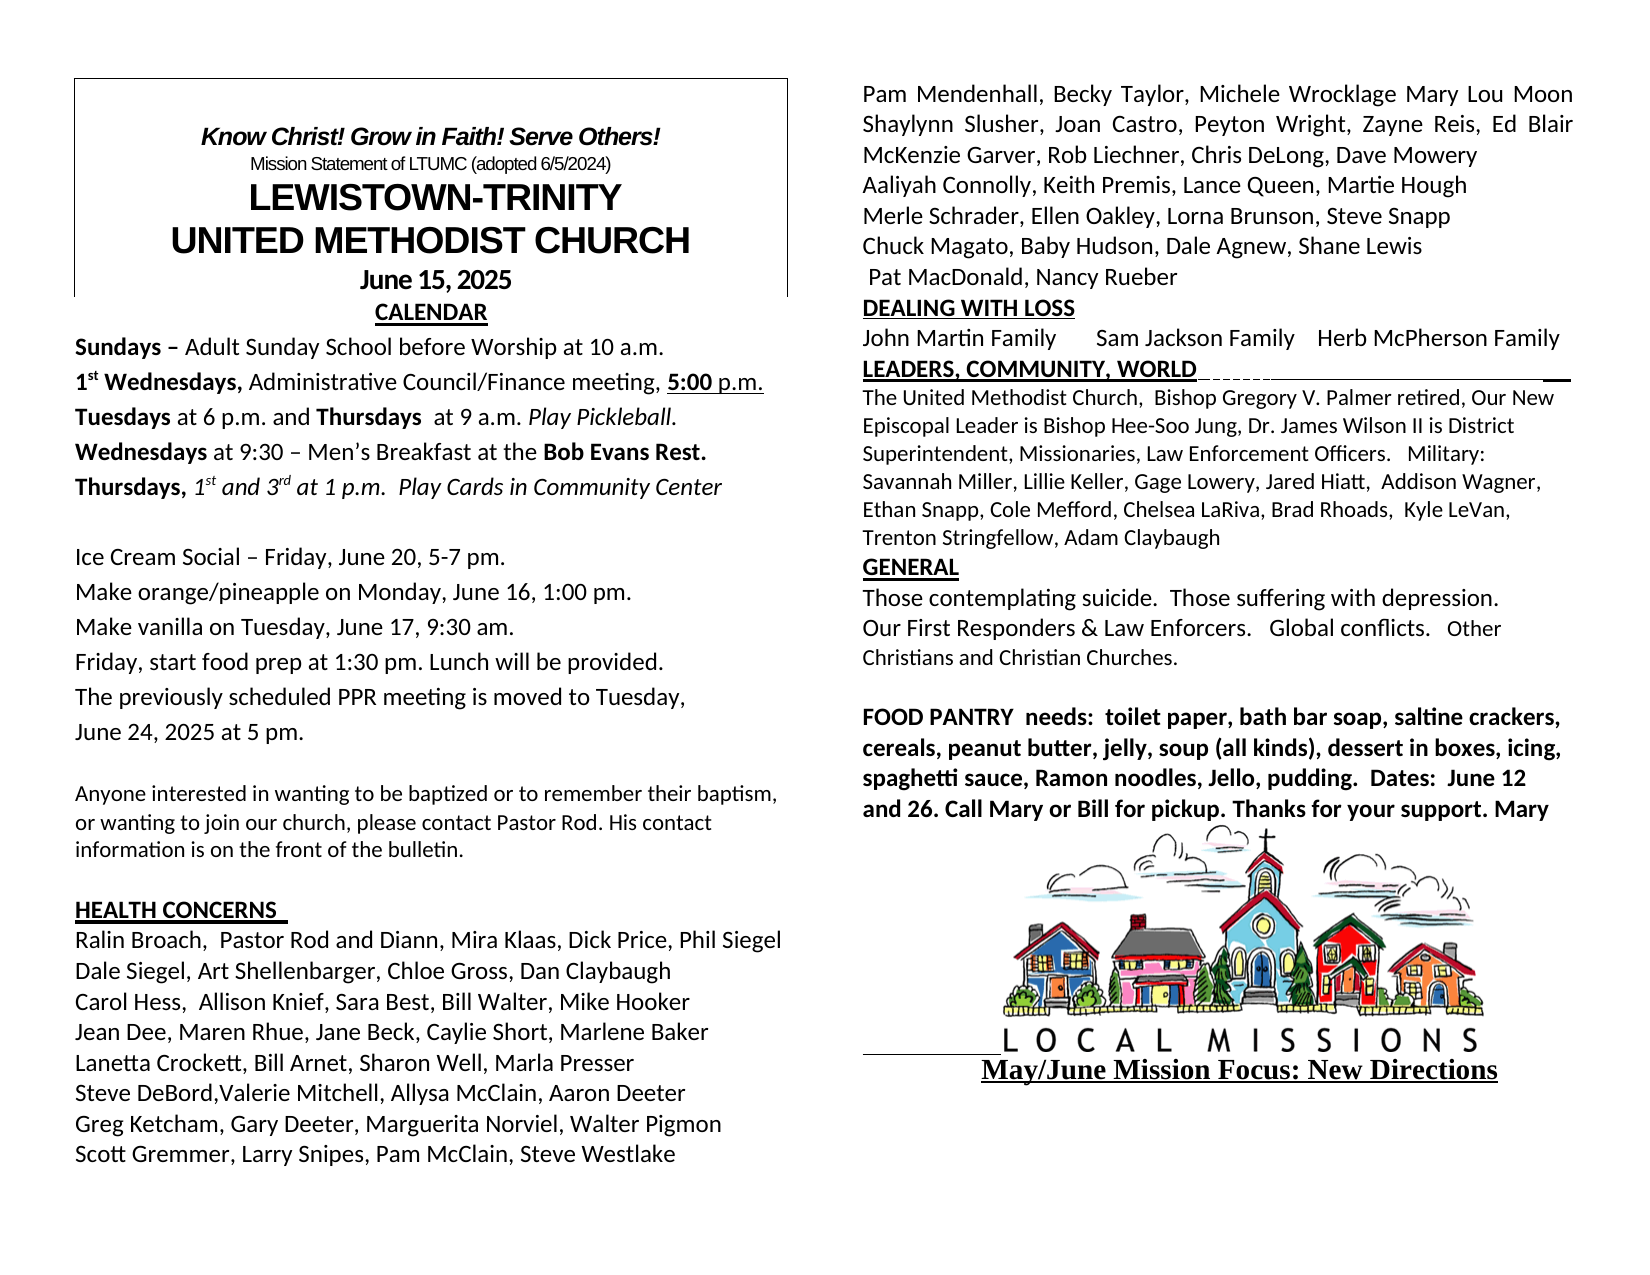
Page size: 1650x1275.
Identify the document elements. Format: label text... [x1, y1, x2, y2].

text Aaliyah Connolly, Keith Premis, Lance Queen, Martie Hough [862, 170, 1575, 200]
title Mission Statement of LTUMC (adopted 6/5/2024) [75, 153, 787, 175]
text Our First Responders & Law Enforcers. Global conflicts. Other Christians and Christian Churches. [862, 612, 1575, 671]
picture [1001, 823, 1488, 1052]
text Wednesdays at 9:30 – Men’s Breakfast at the Bob Evans Rest. [75, 437, 787, 467]
text CALENDAR [75, 297, 787, 327]
text Lanetta Crockett, Bill Arnet, Sharon Well, Marla Presser [75, 1047, 787, 1077]
text Thursdays, 1st and 3rd at 1 p.m. Play Cards in Community Center [75, 472, 787, 502]
text Carol Hess, Allison Knief, Sara Best, Bill Walter, Mike Hooker [75, 986, 787, 1016]
text Ice Cream Social – Friday, June 20, 5-7 pm. [75, 542, 787, 572]
text Scott Gremmer, Larry Snipes, Pam McClain, Steve Westlake [75, 1138, 787, 1169]
title LEWISTOWN-TRINITY [75, 175, 787, 218]
text May/June Mission Focus: New Directions [862, 1052, 1575, 1086]
text The previously scheduled PPR meeting is moved to Tuesday, [75, 682, 787, 712]
text Sundays – Adult Sunday School before Worship at 10 a.m. [75, 332, 787, 362]
text DEALING WITH LOSS [862, 292, 1575, 322]
text Steve DeBord,Valerie Mitchell, Allysa McClain, Aaron Deeter [75, 1077, 787, 1108]
title Know Christ! Grow in Faith! Serve Others! [75, 110, 787, 153]
text Pat MacDonald, Nancy Rueber [862, 261, 1575, 292]
text John Martin Family Sam Jackson Family Herb McPherson Family [862, 322, 1575, 353]
text Make orange/pineapple on Monday, June 16, 1:00 pm. [75, 577, 787, 607]
text FOOD PANTRY needs: toilet paper, bath bar soap, saltine crackers, cereals, peanut butter, jelly, soup (all kinds), dessert in boxes, icing, spaghetti sauce, Ramon noodles, Jello, pudding. Dates: June 12 [862, 702, 1575, 793]
text Ralin Broach, Pastor Rod and Diann, Mira Klaas, Dick Price, Phil Siegel [75, 925, 787, 955]
text and 26. Call Mary or Bill for pickup. Thanks for your support. Mary [862, 793, 1575, 824]
text Merle Schrader, Ellen Oakley, Lorna Brunson, Steve Snapp [862, 200, 1575, 231]
title June 15, 2025 [75, 261, 787, 297]
text Anyone interested in wanting to be baptized or to remember their baptism, or wanting to join our church, please contact Pastor Rod. His contact information is on the front of the bulletin. [75, 779, 787, 864]
text Tuesdays at 6 p.m. and Thursdays at 9 a.m. Play Pickleball. [75, 402, 787, 432]
text Jean Dee, Maren Rhue, Jane Beck, Caylie Short, Marlene Baker [75, 1016, 787, 1047]
text HEALTH CONCERNS [75, 894, 787, 925]
title UNITED METHODIST CHURCH [75, 218, 787, 261]
text Greg Ketcham, Gary Deeter, Marguerita Norviel, Walter Pigmon [75, 1108, 787, 1138]
text GENERAL [862, 551, 1575, 582]
text Pam Mendenhall, Becky Taylor, Michele Wrocklage Mary Lou Moon Shaylynn Slusher, Joan Castro, Peyton Wright, Zayne Reis, Ed Blair McKenzie Garver, Rob Liechner, Chris DeLong, Dave Mowery [862, 78, 1575, 170]
text Dale Siegel, Art Shellenbarger, Chloe Gross, Dan Claybaugh [75, 955, 787, 986]
text June 24, 2025 at 5 pm. [75, 717, 787, 747]
text Make vanilla on Tuesday, June 17, 9:30 am. Friday, start food prep at 1:30 pm. Lunch will be provided. [75, 612, 787, 677]
text 1st Wednesdays, Administrative Council/Finance meeting, 5:00 p.m. [75, 367, 787, 397]
text Chuck Magato, Baby Hudson, Dale Agnew, Shane Lewis [862, 231, 1575, 261]
text Those contemplating suicide. Those suffering with depression. [862, 582, 1575, 612]
text LEADERS, COMMUNITY, WORLD The United Methodist Church, Bishop Gregory V. Palmer retired, Our New Episcopal Leader is Bishop Hee-Soo Jung, Dr. James Wilson II is District Superintendent, Missionaries, Law Enforcement Officers. Military: Savannah Miller, Lillie Keller, Gage Lowery, Jared Hiatt, Addison Wagner, Ethan Snapp, Cole Mefford, Chelsea LaRiva, Brad Rhoads, Kyle LeVan, Trenton Stringfellow, Adam Claybaugh [862, 353, 1575, 551]
